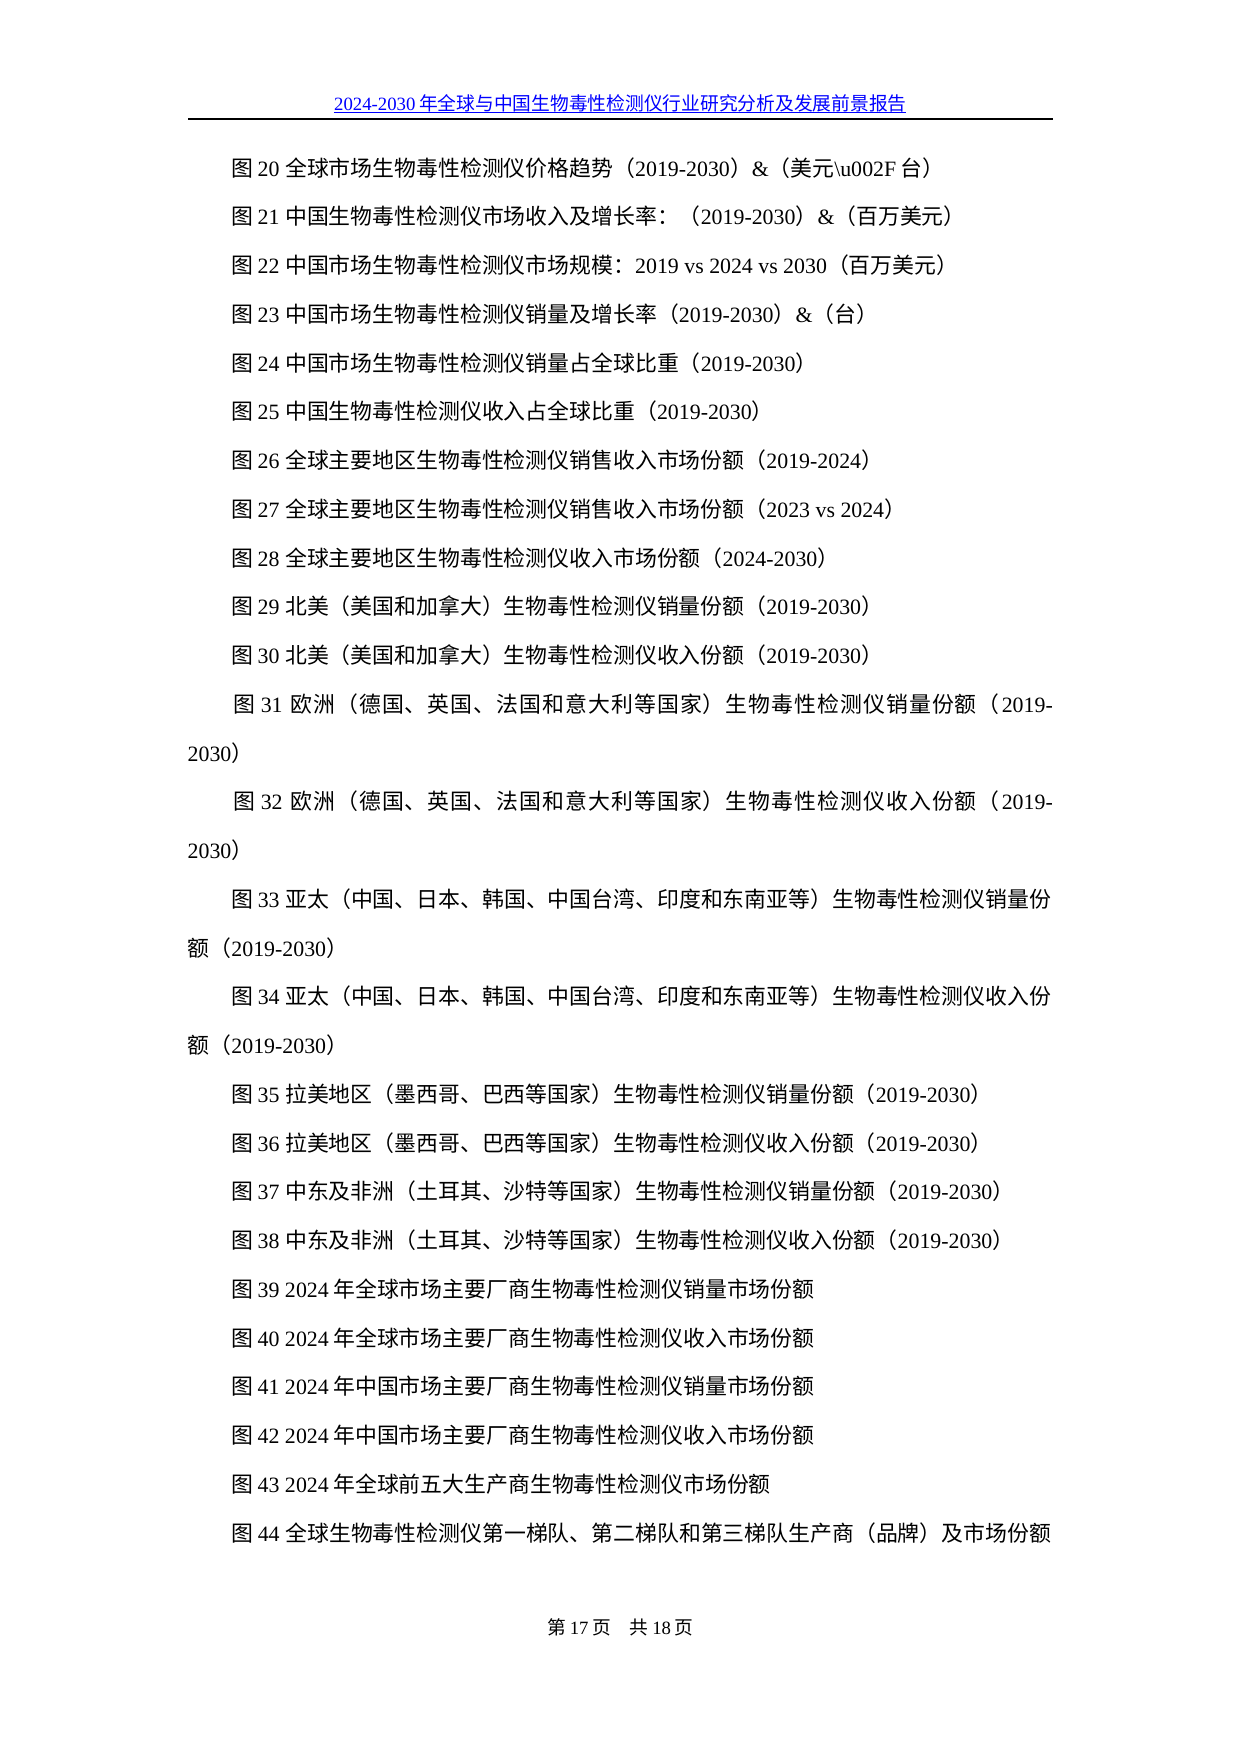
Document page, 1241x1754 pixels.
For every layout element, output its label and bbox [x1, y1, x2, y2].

text [187, 150, 1053, 1548]
